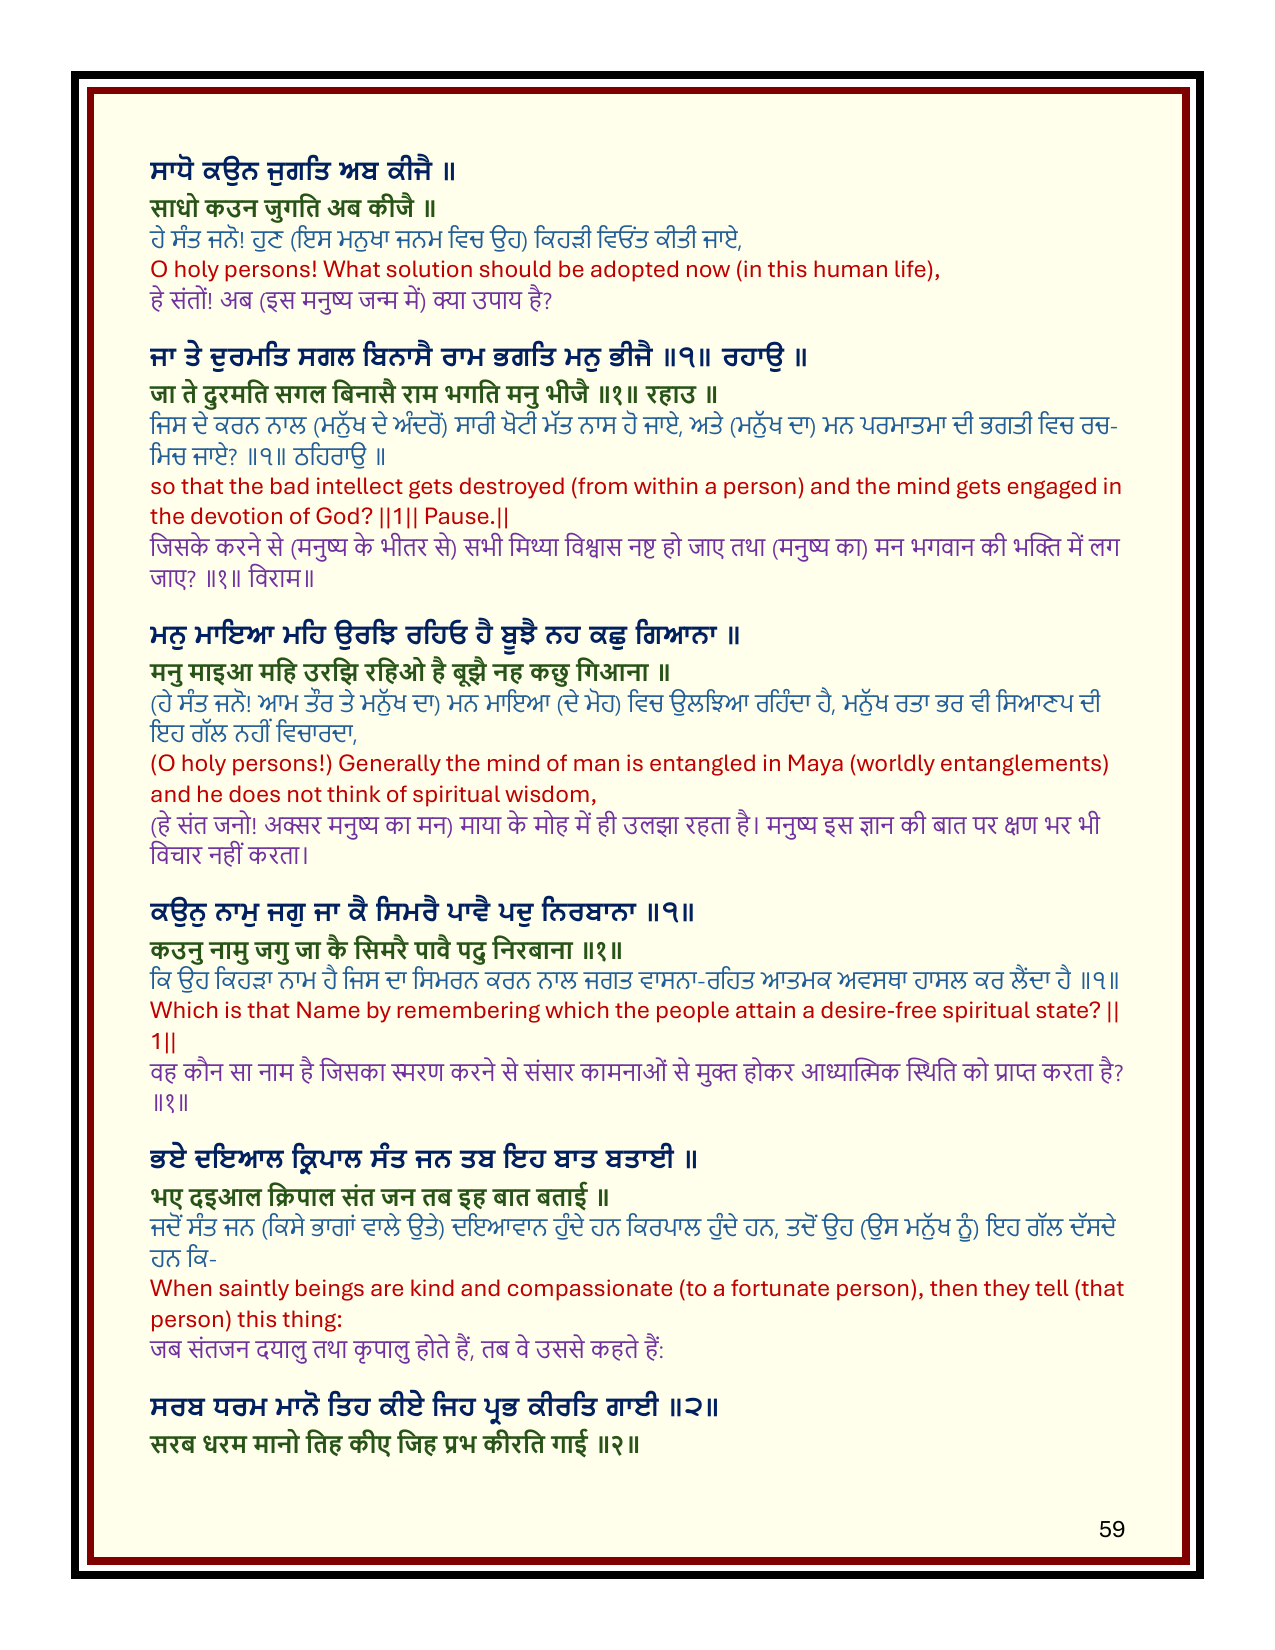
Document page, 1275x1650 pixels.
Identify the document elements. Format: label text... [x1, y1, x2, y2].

text जिसके करने से (मनुष्य के भीतर से) सभी मिथ्या विश्वास नष्ट हो जाए तथा (मनुष्य का) मन भगवान की भक्ति में लग जाए? ॥१॥ विराम॥ [150, 532, 1125, 593]
text (ਹੇ ਸੰਤ ਜਨੋ! ਆਮ ਤੌਰ ਤੇ ਮਨੁੱਖ ਦਾ) ਮਨ ਮਾਇਆ (ਦੇ ਮੋਹ) ਵਿਚ ਉਲਝਿਆ ਰਹਿੰਦਾ ਹੈ, ਮਨੁੱਖ ਰਤਾ ਭਰ ਵੀ ਸਿਆਣਪ ਦੀ ਇਹ ਗੱਲ ਨਹੀਂ ਵਿਚਾਰਦਾ, [150, 687, 1125, 748]
text सरब धरम मानो तिह कीए जिह प्रभ कीरति गाई ॥२॥ [150, 1428, 1125, 1459]
text so that the bad intellect gets destroyed (from within a person) and the mind gets engaged in the devotion of God? ||1|| Pause.|| [150, 471, 1125, 532]
text ਕਿ ਉਹ ਕਿਹੜਾ ਨਾਮ ਹੈ ਜਿਸ ਦਾ ਸਿਮਰਨ ਕਰਨ ਨਾਲ ਜਗਤ ਵਾਸਨਾ-ਰਹਿਤ ਆਤਮਕ ਅਵਸਥਾ ਹਾਸਲ ਕਰ ਲੈਂਦਾ ਹੈ ॥੧॥ [150, 965, 1125, 995]
text जा ते दुरमति सगल बिनासै राम भगति मनु भीजै ॥१॥ रहाउ ॥ [207, 379, 1125, 410]
text ਜਦੋਂ ਸੰਤ ਜਨ (ਕਿਸੇ ਭਾਗਾਂ ਵਾਲੇ ਉਤੇ) ਦਇਆਵਾਨ ਹੁੰਦੇ ਹਨ ਕਿਰਪਾਲ ਹੁੰਦੇ ਹਨ, ਤਦੋਂ ਉਹ (ਉਸ ਮਨੁੱਖ ਨੂੰ) ਇਹ ਗੱਲ ਦੱਸਦੇ ਹਨ ਕਿ- [150, 1212, 1125, 1273]
text Which is that Name by remembering which the people attain a desire-free spiritual state? ||1|| [150, 995, 1125, 1056]
text ਸਾਧੋ ਕਉਨ ਜੁਗਤਿ ਅਬ ਕੀਜੈ ॥ [150, 150, 1125, 193]
text कउनु नामु जगु जा कै सिमरै पावै पदु निरबाना ॥१॥ [150, 934, 1125, 965]
text ਹੇ ਸੰਤ ਜਨੋ! ਹੁਣ (ਇਸ ਮਨੁਖਾ ਜਨਮ ਵਿਚ ਉਹ) ਕਿਹੜੀ ਵਿਓਂਤ ਕੀਤੀ ਜਾਏ, [150, 224, 1125, 254]
text ਜਿਸ ਦੇ ਕਰਨ ਨਾਲ (ਮਨੁੱਖ ਦੇ ਅੰਦਰੋਂ) ਸਾਰੀ ਖੋਟੀ ਮੱਤ ਨਾਸ ਹੋ ਜਾਏ, ਅਤੇ (ਮਨੁੱਖ ਦਾ) ਮਨ ਪਰਮਾਤਮਾ ਦੀ ਭਗਤੀ ਵਿਚ ਰਚ-ਮਿਚ ਜਾਏ? ॥੧॥ ਠਹਿਰਾਉ ॥ [150, 410, 1125, 471]
text जा ते दुरमति सगल बिनासै राम भगति मनु भीजै ॥१॥ रहाउ ॥ [150, 379, 252, 410]
text हे संतों! अब (इस मनुष्य जन्म में) क्या उपाय है? [150, 285, 1125, 315]
text (O holy persons!) Generally the mind of man is entangled in Maya (worldly entanglements) and he does not think of spiritual wisdom, [150, 748, 1125, 809]
text मनु माइआ महि उरझि रहिओ है बूझै नह कछु गिआना ॥ [465, 657, 1125, 687]
text ਭਏ ਦਇਆਲ ਕ੍ਰਿਪਾਲ ਸੰਤ ਜਨ ਤਬ ਇਹ ਬਾਤ ਬਤਾਈ ॥ [150, 1138, 1125, 1181]
text O holy persons! What solution should be adopted now (in this human life), [150, 254, 1125, 285]
text वह कौन सा नाम है जिसका स्मरण करने से संसार कामनाओं से मुक्त होकर आध्यात्मिक स्थिति को प्राप्त करता है? ॥१॥ [150, 1056, 1125, 1117]
text When saintly beings are kind and compassionate (to a fortunate person), then they tell (that person) this thing: [150, 1273, 1125, 1334]
text (हे संत जनो! अक्सर मनुष्य का मन) माया के मोह में ही उलझा रहता है। मनुष्य इस ज्ञान की बात पर क्षण भर भी विचार नहीं करता। [150, 809, 1125, 870]
text मनु माइआ महि उरझि रहिओ है बूझै नह कछु गिआना ॥ [150, 657, 481, 687]
text भए दइआल क्रिपाल संत जन तब इह बात बताई ॥ [150, 1181, 1125, 1212]
text ਕਉਨੁ ਨਾਮੁ ਜਗੁ ਜਾ ਕੈ ਸਿਮਰੈ ਪਾਵੈ ਪਦੁ ਨਿਰਬਾਨਾ ॥੧॥ [150, 891, 1125, 934]
text ਮਨੁ ਮਾਇਆ ਮਹਿ ਉਰਝਿ ਰਹਿਓ ਹੈ ਬੂਝੈ ਨਹ ਕਛੁ ਗਿਆਨਾ ॥ [150, 614, 1125, 657]
text ਸਰਬ ਧਰਮ ਮਾਨੋ ਤਿਹ ਕੀਏ ਜਿਹ ਪ੍ਰਭ ਕੀਰਤਿ ਗਾਈ ॥੨॥ [150, 1385, 1125, 1428]
text जब संतजन दयालु तथा कृपालु होते हैं, तब वे उससे कहते हैं: [150, 1334, 1125, 1364]
text ਜਾ ਤੇ ਦੁਰਮਤਿ ਸਗਲ ਬਿਨਾਸੈ ਰਾਮ ਭਗਤਿ ਮਨੁ ਭੀਜੈ ॥੧॥ ਰਹਾਉ ॥ [150, 336, 1125, 379]
text साधो कउन जुगति अब कीजै ॥ [150, 193, 1125, 224]
